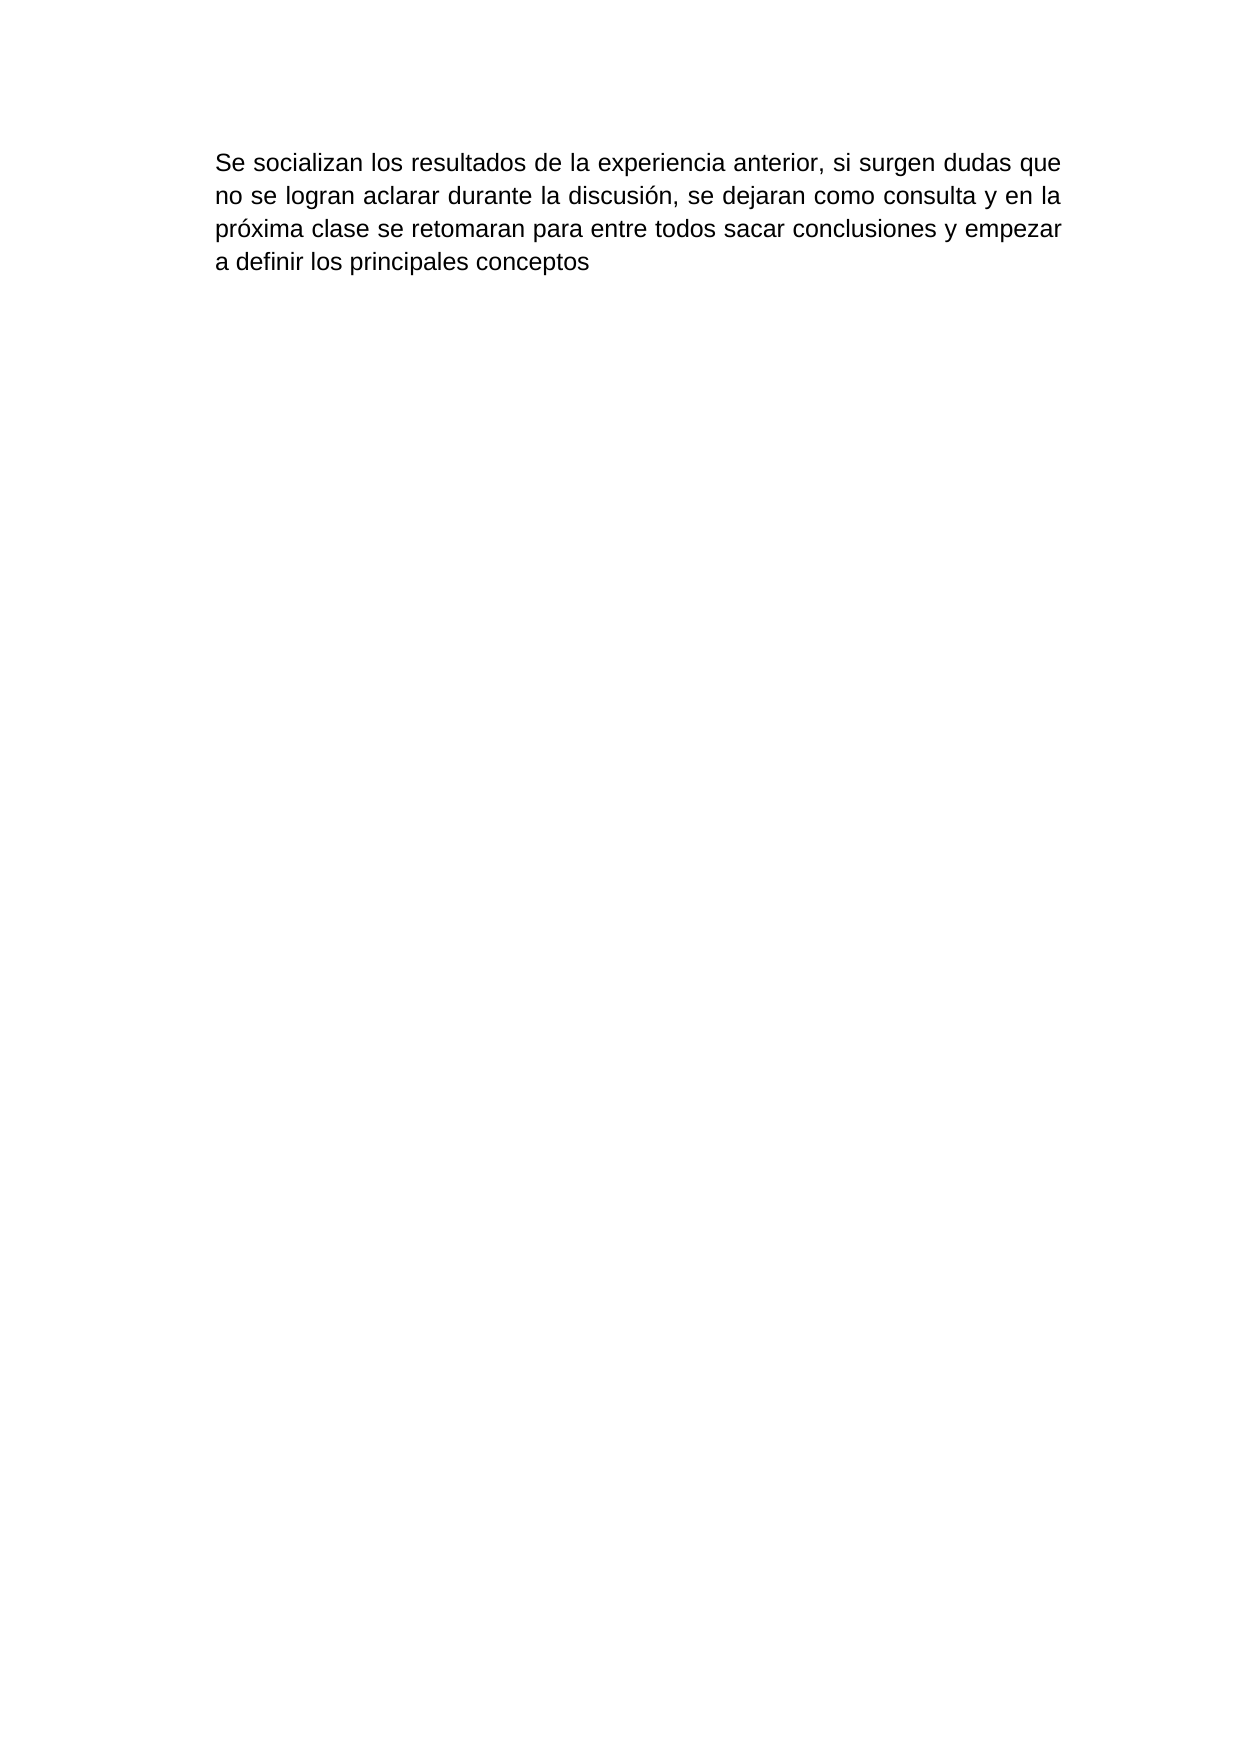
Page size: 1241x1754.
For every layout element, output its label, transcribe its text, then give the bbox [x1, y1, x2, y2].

text Se socializan los resultados de la experiencia anterior, si surgen dudas que no se logran aclarar durante la discusión, se dejaran como consulta y en la próxima clase se retomaran para entre todos sacar conclusiones y empezar a definir los principales conceptos [215, 201, 1063, 329]
list ¿Qué variables influyen en el desarrollo del experimento? [215, 148, 1063, 176]
